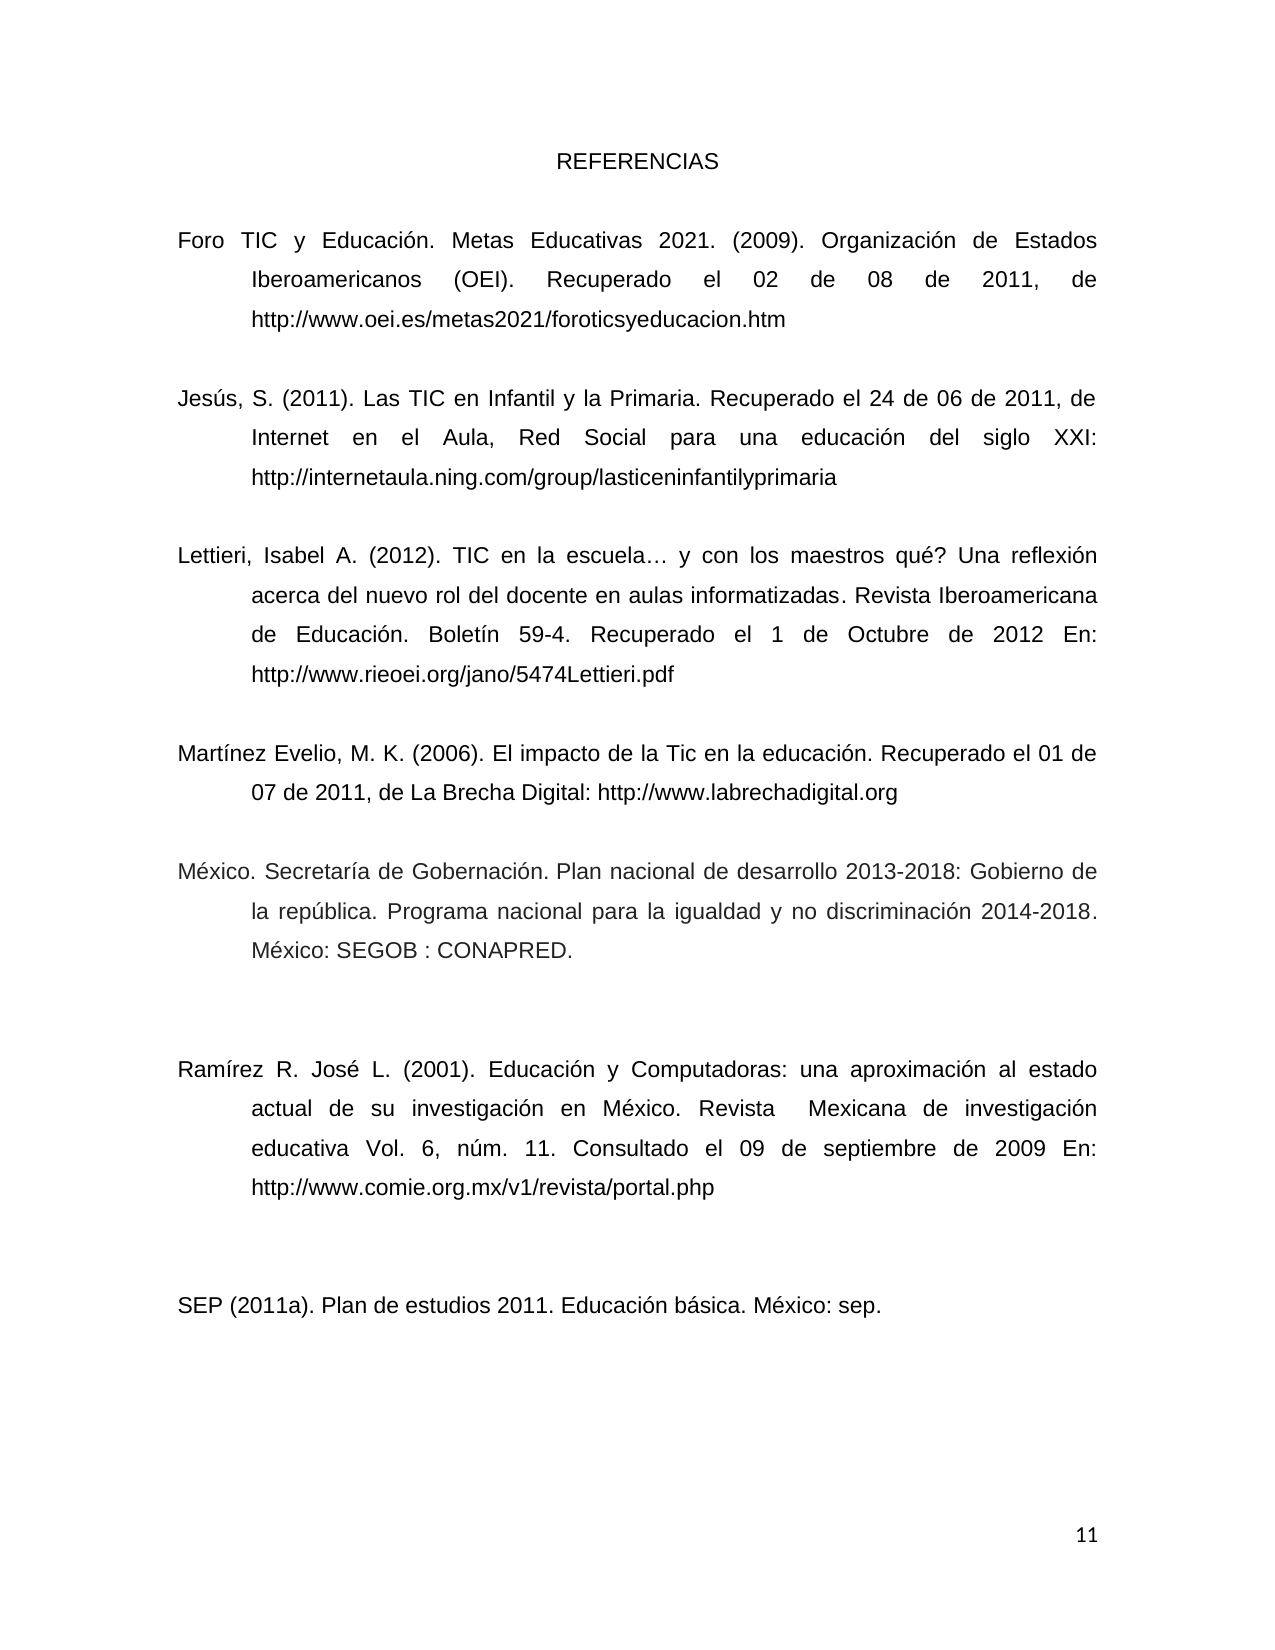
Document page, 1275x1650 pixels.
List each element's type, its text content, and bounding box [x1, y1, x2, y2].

text Martínez Evelio, M. K. (2006). El impacto de la Tic en la educación. Recuperado el 01 de 07 de 2011, de La Brecha Digital: http://www.labrechadigital.org [177, 740, 1098, 806]
text Foro TIC y Educación. Metas Educativas 2021. (2009). Organización de Estados Iberoamericanos (OEI). Recuperado el 02 de 08 de 2011, de http://www.oei.es/metas2021/foroticsyeducacion.htm [177, 227, 1098, 332]
text Ramírez R. José L. (2001). Educación y Computadoras: una aproximación al estado actual de su investigación en México. Revista Mexicana de investigación educativa Vol. 6, núm. 11. Consultado el 09 de septiembre de 2009 En: http://www.comie.org.mx/v1/revista/portal.php [177, 1056, 1098, 1200]
text Lettieri, Isabel A. (2012). TIC en la escuela… y con los maestros qué? Una reflexión acerca del nuevo rol del docente en aulas informatizadas. Revista Iberoamericana de Educación. Boletín 59-4. Recuperado el 1 de Octubre de 2012 En: http://www.rieoei.org/jano/5474Lettieri.pdf [177, 542, 1098, 687]
text Jesús, S. (2011). Las TIC en Infantil y la Primaria. Recuperado el 24 de 06 de 2011, de Internet en el Aula, Red Social para una educación del siglo XXI: http://internetaula.ning.com/group/lasticeninfantilyprimaria [177, 384, 1098, 490]
text SEP (2011a). Plan de estudios 2011. Educación básica. México: sep. [177, 1292, 1098, 1319]
text REFERENCIAS [177, 148, 1098, 174]
text México. Secretaría de Gobernación. Plan nacional de desarrollo 2013-2018: Gobierno de la república. Programa nacional para la igualdad y no discriminación 2014-2018. México: SEGOB : CONAPRED. [177, 884, 1098, 963]
